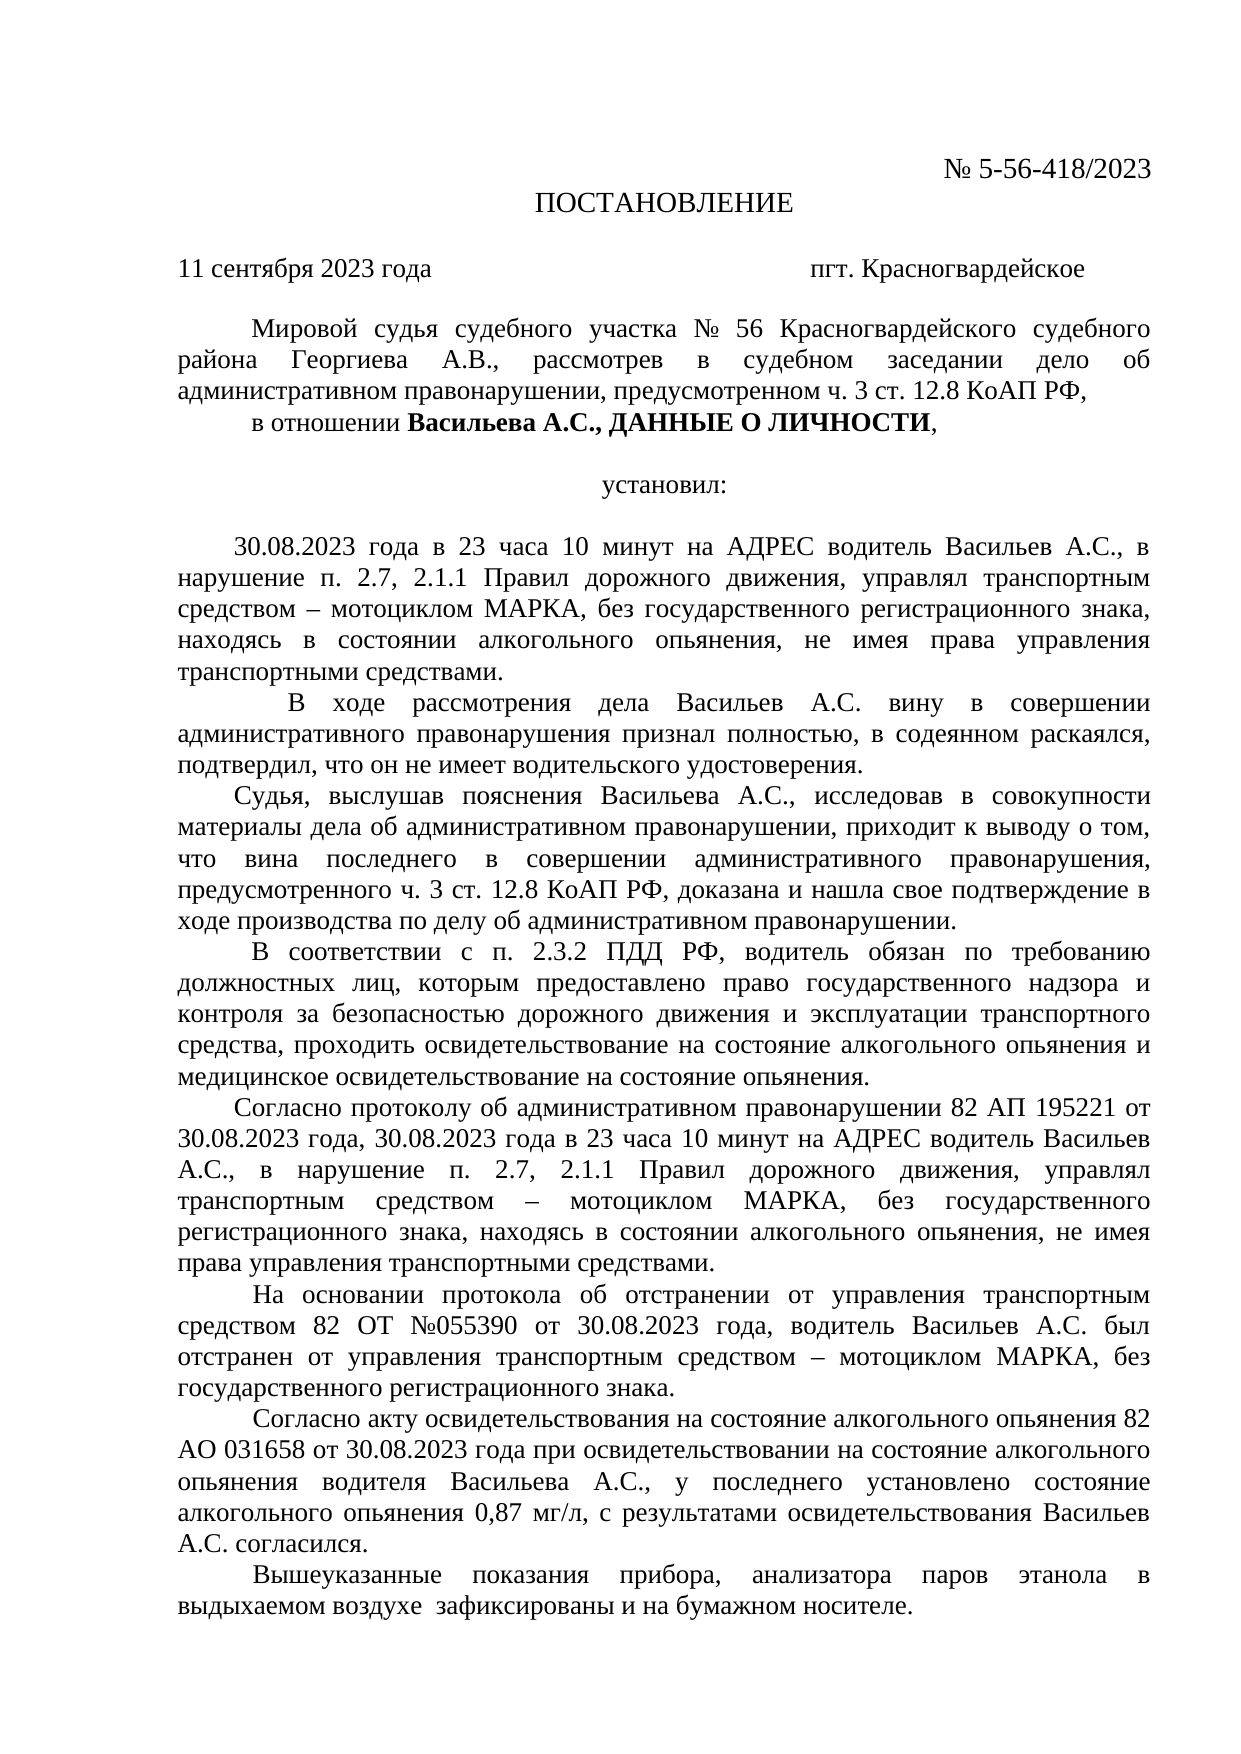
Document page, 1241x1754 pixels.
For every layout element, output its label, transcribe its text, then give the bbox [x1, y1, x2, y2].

text Судья, выслушав пояснения Васильева А.С., исследовав в совокупности материалы дела об административном правонарушении, приходит к выводу о том, что вина последнего в совершении административного правонарушения, предусмотренного ч. 3 ст. 12.8 КоАП РФ, доказана и нашла свое подтверждение в ходе производства по делу об административном правонарушении. [177, 779, 1152, 935]
text в отношении Васильева А.С., ДАННЫЕ О ЛИЧНОСТИ, [177, 406, 1152, 437]
text Согласно акту освидетельствования на состояние алкогольного опьянения 82 АО 031658 от 30.08.2023 года при освидетельствовании на состояние алкогольного опьянения водителя Васильева А.С., у последнего установлено состояние алкогольного опьянения 0,87 мг/л, с результатами освидетельствования Васильев А.С. согласился. [177, 1402, 1152, 1558]
text 30.08.2023 года в 23 часа 10 минут на АДРЕС водитель Васильев А.С., в нарушение п. 2.7, 2.1.1 Правил дорожного движения, управлял транспортным средством – мотоциклом МАРКА, без государственного регистрационного знака, находясь в состоянии алкогольного опьянения, не имея права управления транспортными средствами. [177, 530, 1152, 686]
text Согласно протоколу об административном правонарушении 82 АП 195221 от 30.08.2023 года, 30.08.2023 года в 23 часа 10 минут на АДРЕС водитель Васильев А.С., в нарушение п. 2.7, 2.1.1 Правил дорожного движения, управлял транспортным средством – мотоциклом МАРКА, без государственного регистрационного знака, находясь в состоянии алкогольного опьянения, не имея права управления транспортными средствами. [177, 1091, 1152, 1278]
text № 5-56-418/2023 [177, 152, 1152, 185]
text Мировой судья судебного участка № 56 Красногвардейского судебного района Георгиева А.В., рассмотрев в судебном заседании дело об административном правонарушении, предусмотренном ч. 3 ст. 12.8 КоАП РФ, [177, 312, 1152, 406]
text На основании протокола об отстранении от управления транспортным средством 82 ОТ №055390 от 30.08.2023 года, водитель Васильев А.С. был отстранен от управления транспортным средством – мотоциклом МАРКА, без государственного регистрационного знака. [177, 1278, 1152, 1402]
text 11 сентября 2023 года пгт. Красногвардейское [177, 252, 1160, 283]
text В ходе рассмотрения дела Васильев А.С. вину в совершении административного правонарушения признал полностью, в содеянном раскаялся, подтвердил, что он не имеет водительского удостоверения. [177, 686, 1152, 779]
text В соответствии с п. 2.3.2 ПДД РФ, водитель обязан по требованию должностных лиц, которым предоставлено право государственного надзора и контроля за безопасностью дорожного движения и эксплуатации транспортного средства, проходить освидетельствование на состояние алкогольного опьянения и медицинское освидетельствование на состояние опьянения. [177, 935, 1152, 1091]
text Вышеуказанные показания прибора, анализатора паров этанола в выдыхаемом воздухе зафиксированы и на бумажном носителе. [177, 1558, 1152, 1620]
text установил: [177, 468, 1152, 499]
text ПОСТАНОВЛЕНИЕ [177, 185, 1152, 219]
